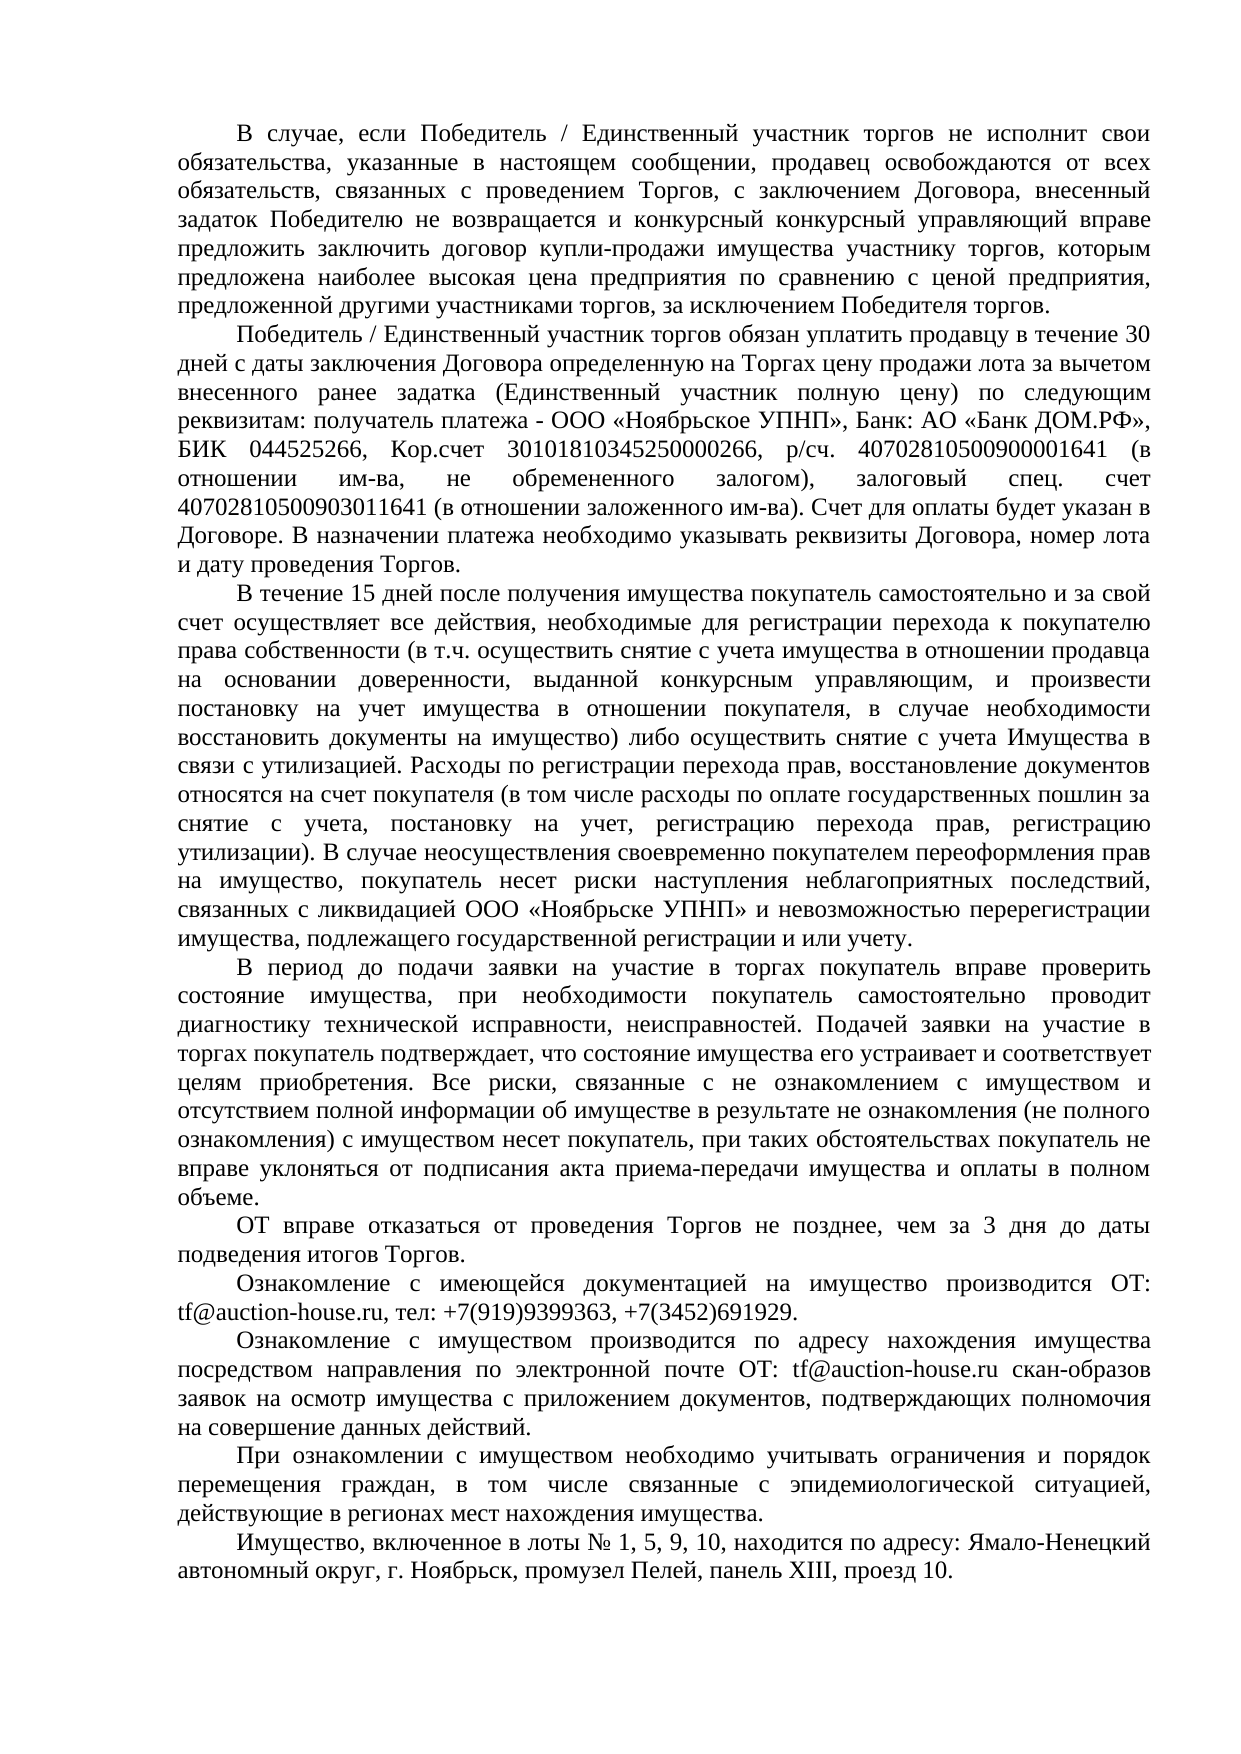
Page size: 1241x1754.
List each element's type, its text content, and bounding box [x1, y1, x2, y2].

text Ознакомление с имеющейся документацией на имущество производится ОТ: tf@auction-house.ru, тел: +7(919)9399363, +7(3452)691929. [177, 1268, 1152, 1326]
text Ознакомление с имуществом производится по адресу нахождения имущества посредством направления по электронной почте ОТ: tf@auction-house.ru скан-образов заявок на осмотр имущества с приложением документов, подтверждающих полномочия на совершение данных действий. [177, 1326, 1152, 1441]
text Имущество, включенное в лоты № 1, 5, 9, 10, находится по адресу: Ямало-Ненецкий автономный округ, г. Ноябрьск, промузел Пелей, панель XIII, проезд 10. [177, 1527, 1152, 1584]
text ОТ вправе отказаться от проведения Торгов не позднее, чем за 3 дня до даты подведения итогов Торгов. [177, 1211, 1152, 1268]
text При ознакомлении с имуществом необходимо учитывать ограничения и порядок перемещения граждан, в том числе связанные с эпидемиологической ситуацией, действующие в регионах мест нахождения имущества. [177, 1441, 1152, 1527]
text В период до подачи заявки на участие в торгах покупатель вправе проверить состояние имущества, при необходимости покупатель самостоятельно проводит диагностику технической исправности, неисправностей. Подачей заявки на участие в торгах покупатель подтверждает, что состояние имущества его устраивает и соответствует целям приобретения. Все риски, связанные с не ознакомлением с имуществом и отсутствием полной информации об имуществе в результате не ознакомления (не полного ознакомления) с имуществом несет покупатель, при таких обстоятельствах покупатель не вправе уклоняться от подписания акта приема-передачи имущества и оплаты в полном объеме. [177, 952, 1152, 1211]
text Победитель / Единственный участник торгов обязан уплатить продавцу в течение 30 дней с даты заключения Договора определенную на Торгах цену продажи лота за вычетом внесенного ранее задатка (Единственный участник полную цену) по следующим реквизитам: получатель платежа - ООО «Ноябрьское УПНП», Банк: АО «Банк ДОМ.РФ», БИК 044525266, Кор.счет 30101810345250000266, р/сч. 40702810500900001641 (в отношении им-ва, не обремененного залогом), залоговый спец. счет 40702810500903011641 (в отношении заложенного им-ва). Счет для оплаты будет указан в Договоре. В назначении платежа необходимо указывать реквизиты Договора, номер лота и дату проведения Торгов. [177, 319, 1152, 578]
text В случае, если Победитель / Единственный участник торгов не исполнит свои обязательства, указанные в настоящем сообщении, продавец освобождаются от всех обязательств, связанных с проведением Торгов, с заключением Договора, внесенный задаток Победителю не возвращается и конкурсный конкурсный управляющий вправе предложить заключить договор купли-продажи имущества участнику торгов, которым предложена наиболее высокая цена предприятия по сравнению с ценой предприятия, предложенной другими участниками торгов, за исключением Победителя торгов. [177, 118, 1152, 319]
text В течение 15 дней после получения имущества покупатель самостоятельно и за свой счет осуществляет все действия, необходимые для регистрации перехода к покупателю права собственности (в т.ч. осуществить снятие с учета имущества в отношении продавца на основании доверенности, выданной конкурсным управляющим, и произвести постановку на учет имущества в отношении покупателя, в случае необходимости восстановить документы на имущество) либо осуществить снятие с учета Имущества в связи с утилизацией. Расходы по регистрации перехода прав, восстановление документов относятся на счет покупателя (в том числе расходы по оплате государственных пошлин за снятие с учета, постановку на учет, регистрацию перехода прав, регистрацию утилизации). В случае неосуществления своевременно покупателем переоформления прав на имущество, покупатель несет риски наступления неблагоприятных последствий, связанных с ликвидацией ООО «Ноябрьске УПНП» и невозможностью перерегистрации имущества, подлежащего государственной регистрации и или учету. [177, 578, 1152, 952]
